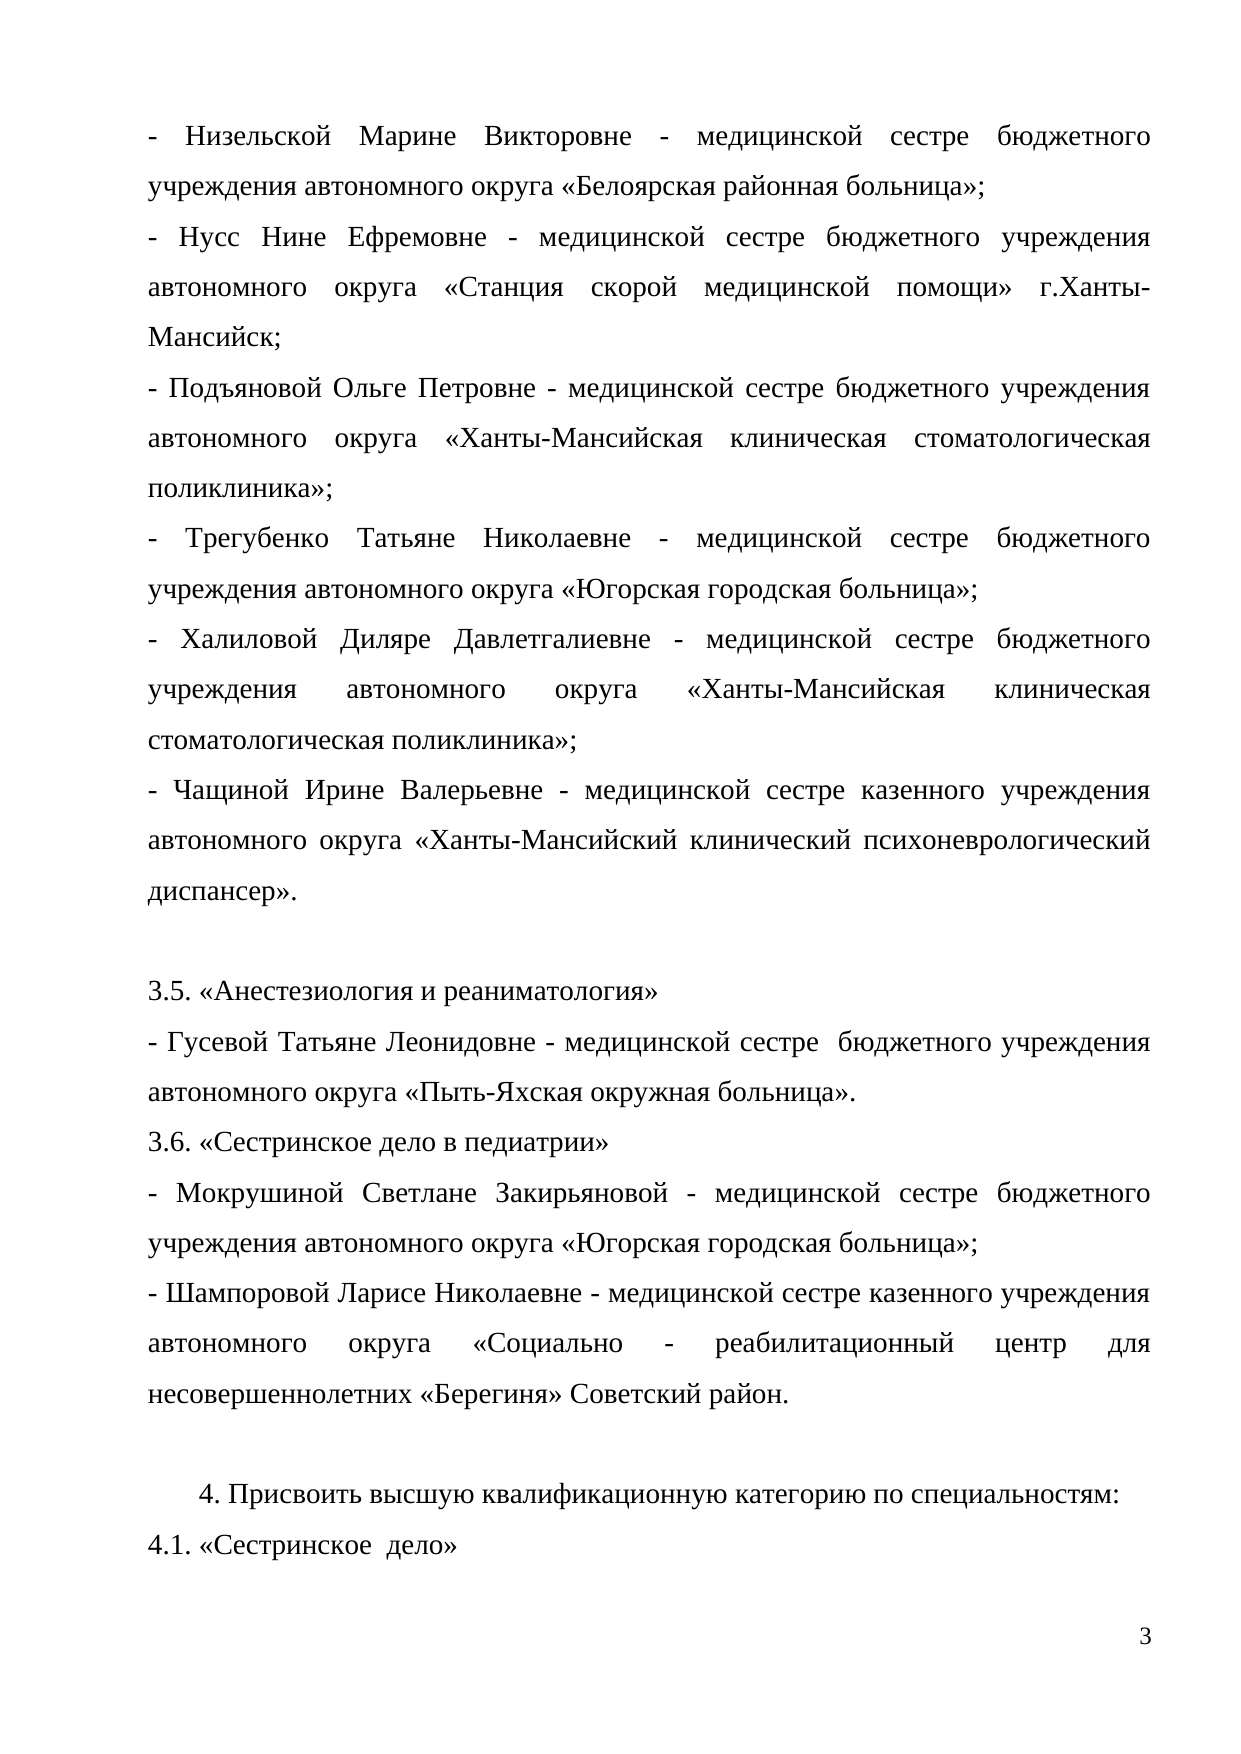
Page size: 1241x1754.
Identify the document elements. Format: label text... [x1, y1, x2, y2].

text - Подъяновой Ольге Петровне - медицинской сестре бюджетного учреждения автономного округа «Ханты-Мансийская клиническая стоматологическая поликлиника»; [148, 370, 1152, 504]
text - Трегубенко Татьяне Николаевне - медицинской сестре бюджетного учреждения автономного округа «Югорская городская больница»; [148, 521, 1152, 604]
text - Нусс Нине Ефремовне - медицинской сестре бюджетного учреждения автономного округа «Станция скорой медицинской помощи» г.Ханты-Мансийск; [148, 219, 1152, 353]
text 4. Присвоить высшую квалификационную категорию по специальностям: [148, 1477, 1152, 1510]
text - Чащиной Ирине Валерьевне - медицинской сестре казенного учреждения автономного округа «Ханты-Мансийский клинический психоневрологический диспансер». [148, 772, 1152, 906]
text - Шампоровой Ларисе Николаевне - медицинской сестре казенного учреждения автономного округа «Социально - реабилитационный центр для несовершеннолетних «Берегиня» Советский район. [148, 1275, 1152, 1409]
text 3.6. «Сестринское дело в педиатрии» [148, 1124, 1152, 1158]
text 3.5. «Анестезиология и реаниматология» [148, 973, 1152, 1007]
text - Низельской Марине Викторовне - медицинской сестре бюджетного учреждения автономного округа «Белоярская районная больница»; [148, 118, 1152, 202]
text - Гусевой Татьяне Леонидовне - медицинской сестре бюджетного учреждения автономного округа «Пыть-Яхская окружная больница». [148, 1024, 1152, 1108]
text - Мокрушиной Светлане Закирьяновой - медицинской сестре бюджетного учреждения автономного округа «Югорская городская больница»; [148, 1175, 1152, 1258]
text - Халиловой Диляре Давлетгалиевне - медицинской сестре бюджетного учреждения автономного округа «Ханты-Мансийская клиническая стоматологическая поликлиника»; [148, 621, 1152, 755]
text 4.1. «Сестринское дело» [148, 1527, 1152, 1560]
